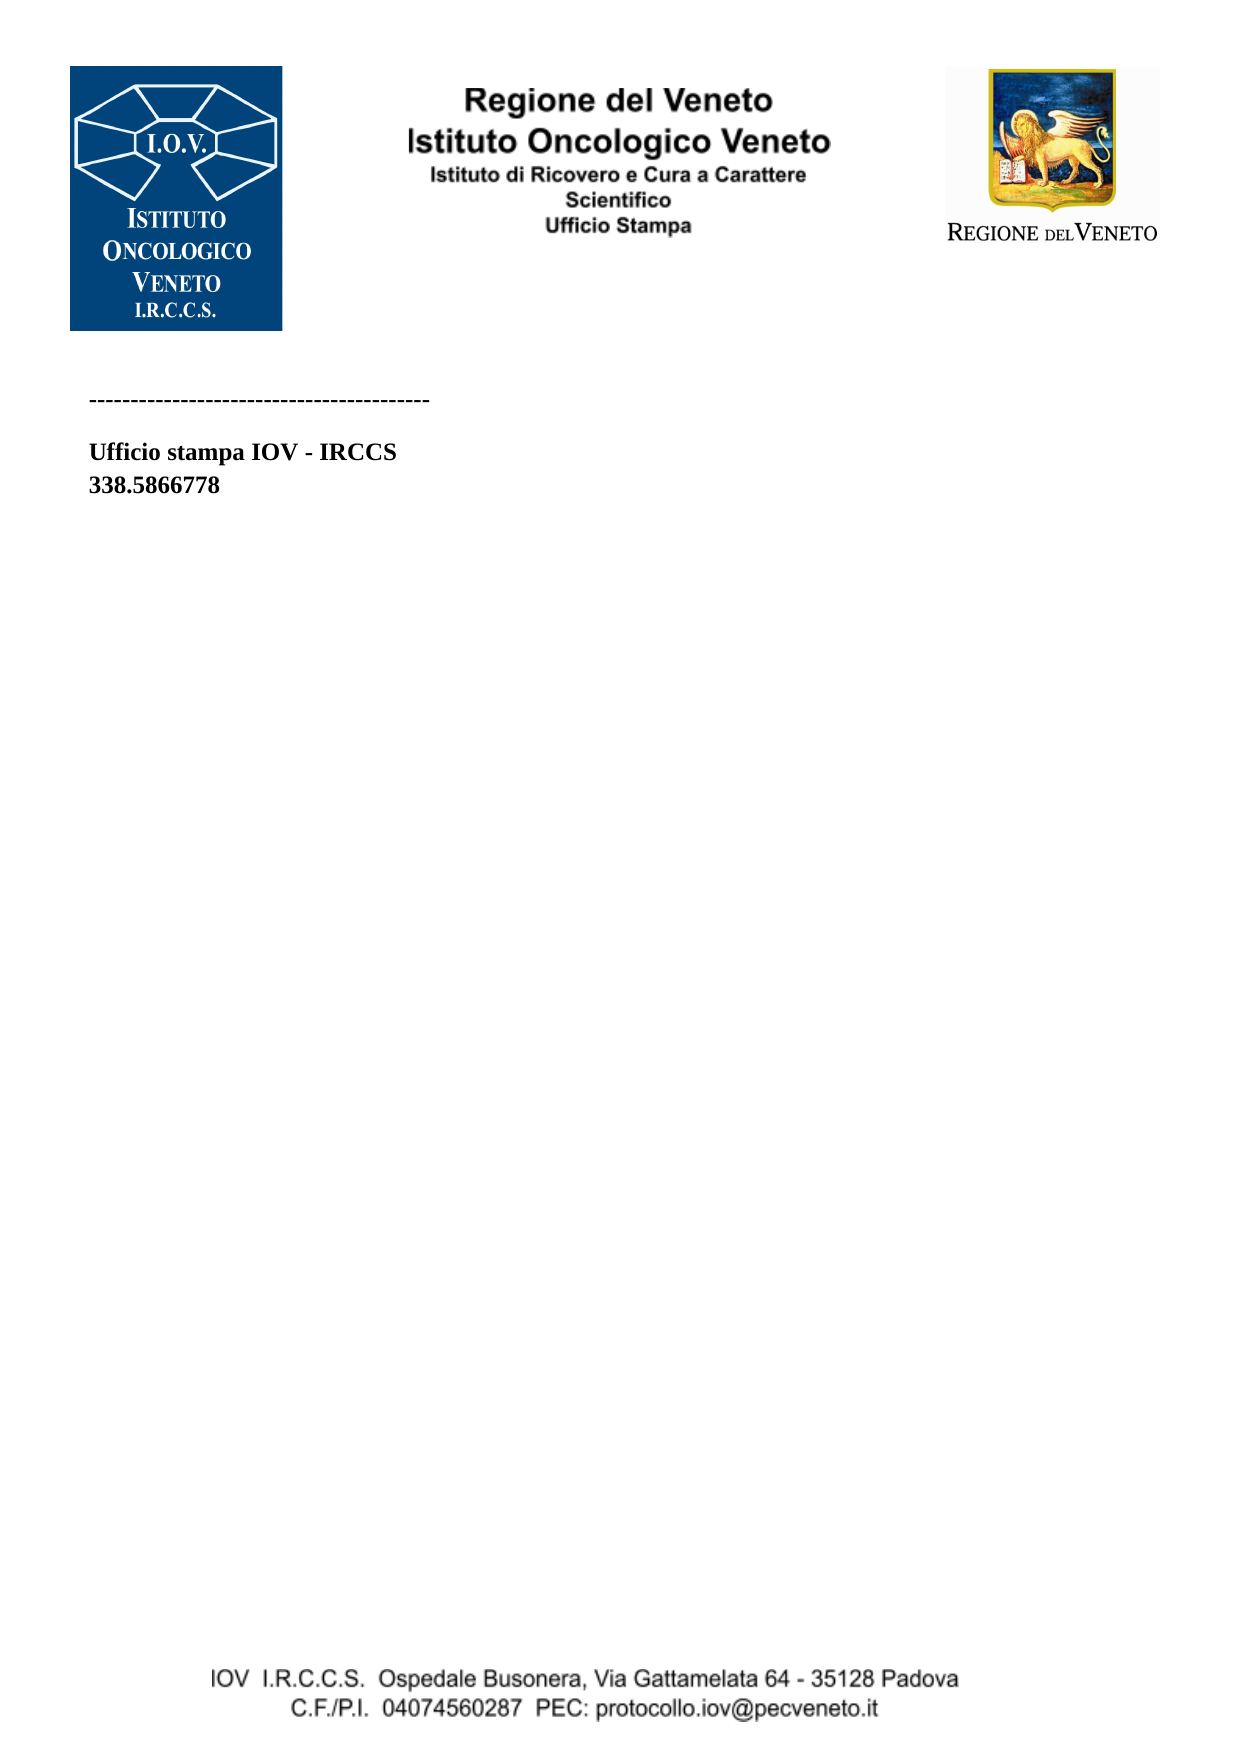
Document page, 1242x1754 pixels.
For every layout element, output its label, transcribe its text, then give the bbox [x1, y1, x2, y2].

picture [212, 1669, 959, 1722]
text Ufficio stampa IOV - IRCCS 338.5866778 [88, 437, 397, 498]
text ----------------------------------------- [88, 384, 1162, 413]
picture [408, 88, 831, 238]
picture [70, 66, 283, 331]
picture [945, 67, 1161, 243]
